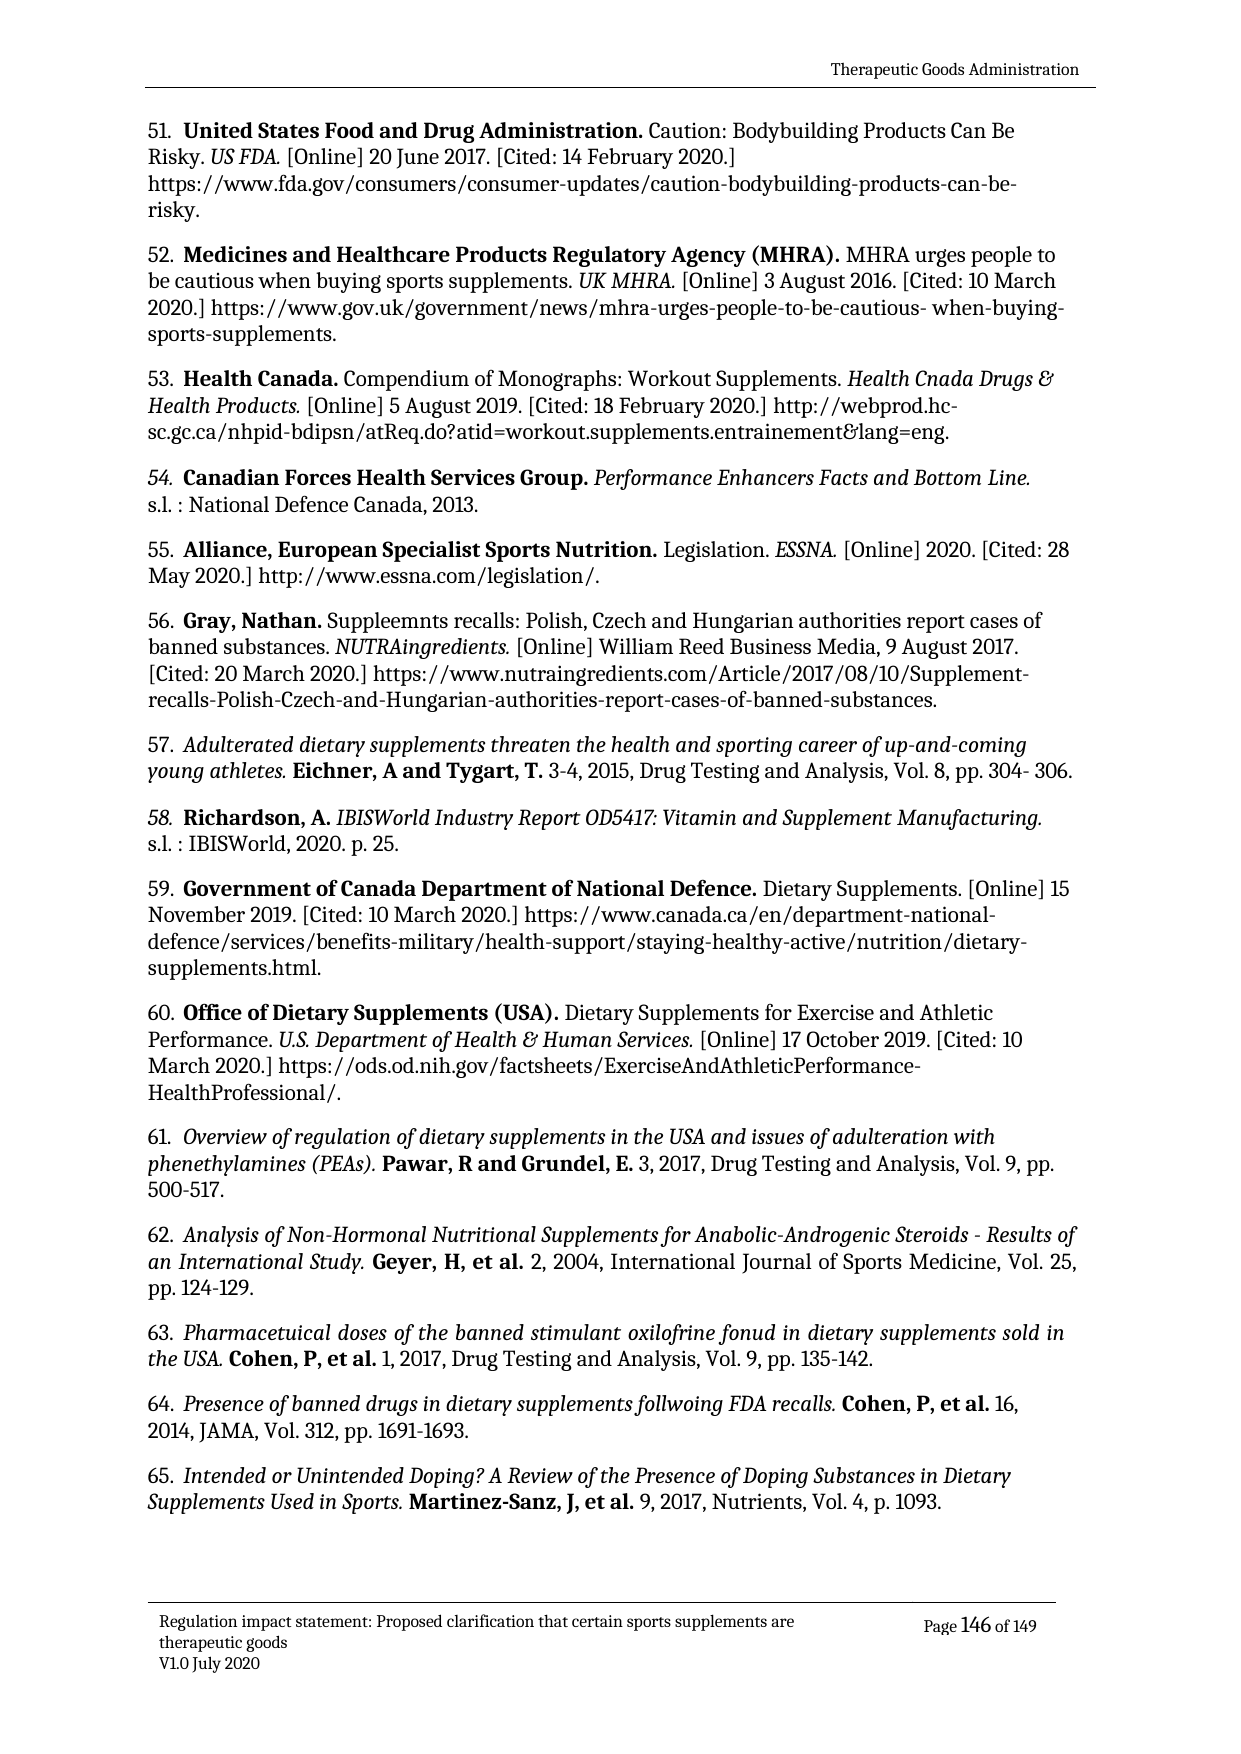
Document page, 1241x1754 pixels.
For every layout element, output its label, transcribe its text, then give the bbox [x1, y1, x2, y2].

list United States Food and Drug Administration. Caution: Bodybuilding Products Can Be Risky. US FDA. [Online] 20 June 2017. [Cited: 14 February 2020.] https://www.fda.gov/consumers/consumer-updates/caution-bodybuilding-products-can-be- risky. [148, 118, 1066, 223]
list Health Canada. Compendium of Monographs: Workout Supplements. Health Cnada Drugs & Health Products. [Online] 5 August 2019. [Cited: 18 February 2020.] http://webprod.hc- sc.gc.ca/nhpid-bdipsn/atReq.do?atid=workout.supplements.entrainement&lang=eng. [148, 366, 1083, 445]
list Richardson, A. IBISWorld Industry Report OD5417: Vitamin and Supplement Manufacturing. [148, 803, 1103, 830]
list Presence of banned drugs in dietary supplements follwoing FDA recalls. Cohen, P, et al. 16, 2014, JAMA, Vol. 312, pp. 1691-1693. [148, 1391, 1051, 1444]
list Office of Dietary Supplements (USA). Dietary Supplements for Exercise and Athletic Performance. U.S. Department of Health & Human Services. [Online] 17 October 2019. [Cited: 10 March 2020.] https://ods.od.nih.gov/factsheets/ExerciseAndAthleticPerformance- HealthProfessional/. [148, 1000, 1074, 1106]
list Analysis of Non-Hormonal Nutritional Supplements for Anabolic-Androgenic Steroids - Results of an International Study. Geyer, H, et al. 2, 2004, International Journal of Sports Medicine, Vol. 25, pp. 124-129. [148, 1222, 1078, 1301]
list Medicines and Healthcare Products Regulatory Agency (MHRA). MHRA urges people to be cautious when buying sports supplements. UK MHRA. [Online] 3 August 2016. [Cited: 10 March 2020.] https://www.gov.uk/government/news/mhra-urges-people-to-be-cautious- when-buying-sports-supplements. [148, 242, 1077, 347]
list Overview of regulation of dietary supplements in the USA and issues of adulteration with phenethylamines (PEAs). Pawar, R and Grundel, E. 3, 2017, Drug Testing and Analysis, Vol. 9, pp. 500-517. [148, 1124, 1060, 1203]
text s.l. : National Defence Canada, 2013. [148, 491, 1103, 518]
list Adulterated dietary supplements threaten the health and sporting career of up-and-coming young athletes. Eichner, A and Tygart, T. 3-4, 2015, Drug Testing and Analysis, Vol. 8, pp. 304- 306. [148, 732, 1073, 785]
list Pharmacetuical doses of the banned stimulant oxilofrine fonud in dietary supplements sold in the USA. Cohen, P, et al. 1, 2017, Drug Testing and Analysis, Vol. 9, pp. 135-142. [148, 1320, 1068, 1372]
list Alliance, European Specialist Sports Nutrition. Legislation. ESSNA. [Online] 2020. [Cited: 28 May 2020.] http://www.essna.com/legislation/. [148, 537, 1075, 589]
list Government of Canada Department of National Defence. Dietary Supplements. [Online] 15 November 2019. [Cited: 10 March 2020.] https://www.canada.ca/en/department-national- defence/services/benefits-military/health-support/staying-healthy-active/nutrition/dietary- supplements.html. [148, 876, 1074, 981]
list Intended or Unintended Doping? A Review of the Presence of Doping Substances in Dietary Supplements Used in Sports. Martinez-Sanz, J, et al. 9, 2017, Nutrients, Vol. 4, p. 1093. [148, 1463, 1040, 1515]
list Canadian Forces Health Services Group. Performance Enhancers Facts and Bottom Line. [148, 464, 1103, 491]
text s.l. : IBISWorld, 2020. p. 25. [148, 830, 1103, 857]
list Gray, Nathan. Suppleemnts recalls: Polish, Czech and Hungarian authorities report cases of banned substances. NUTRAingredients. [Online] William Reed Business Media, 9 August 2017. [Cited: 20 March 2020.] https://www.nutraingredients.com/Article/2017/08/10/Supplement- recalls-Polish-Czech-and-Hungarian-authorities-report-cases-of-banned-substances. [148, 608, 1082, 713]
